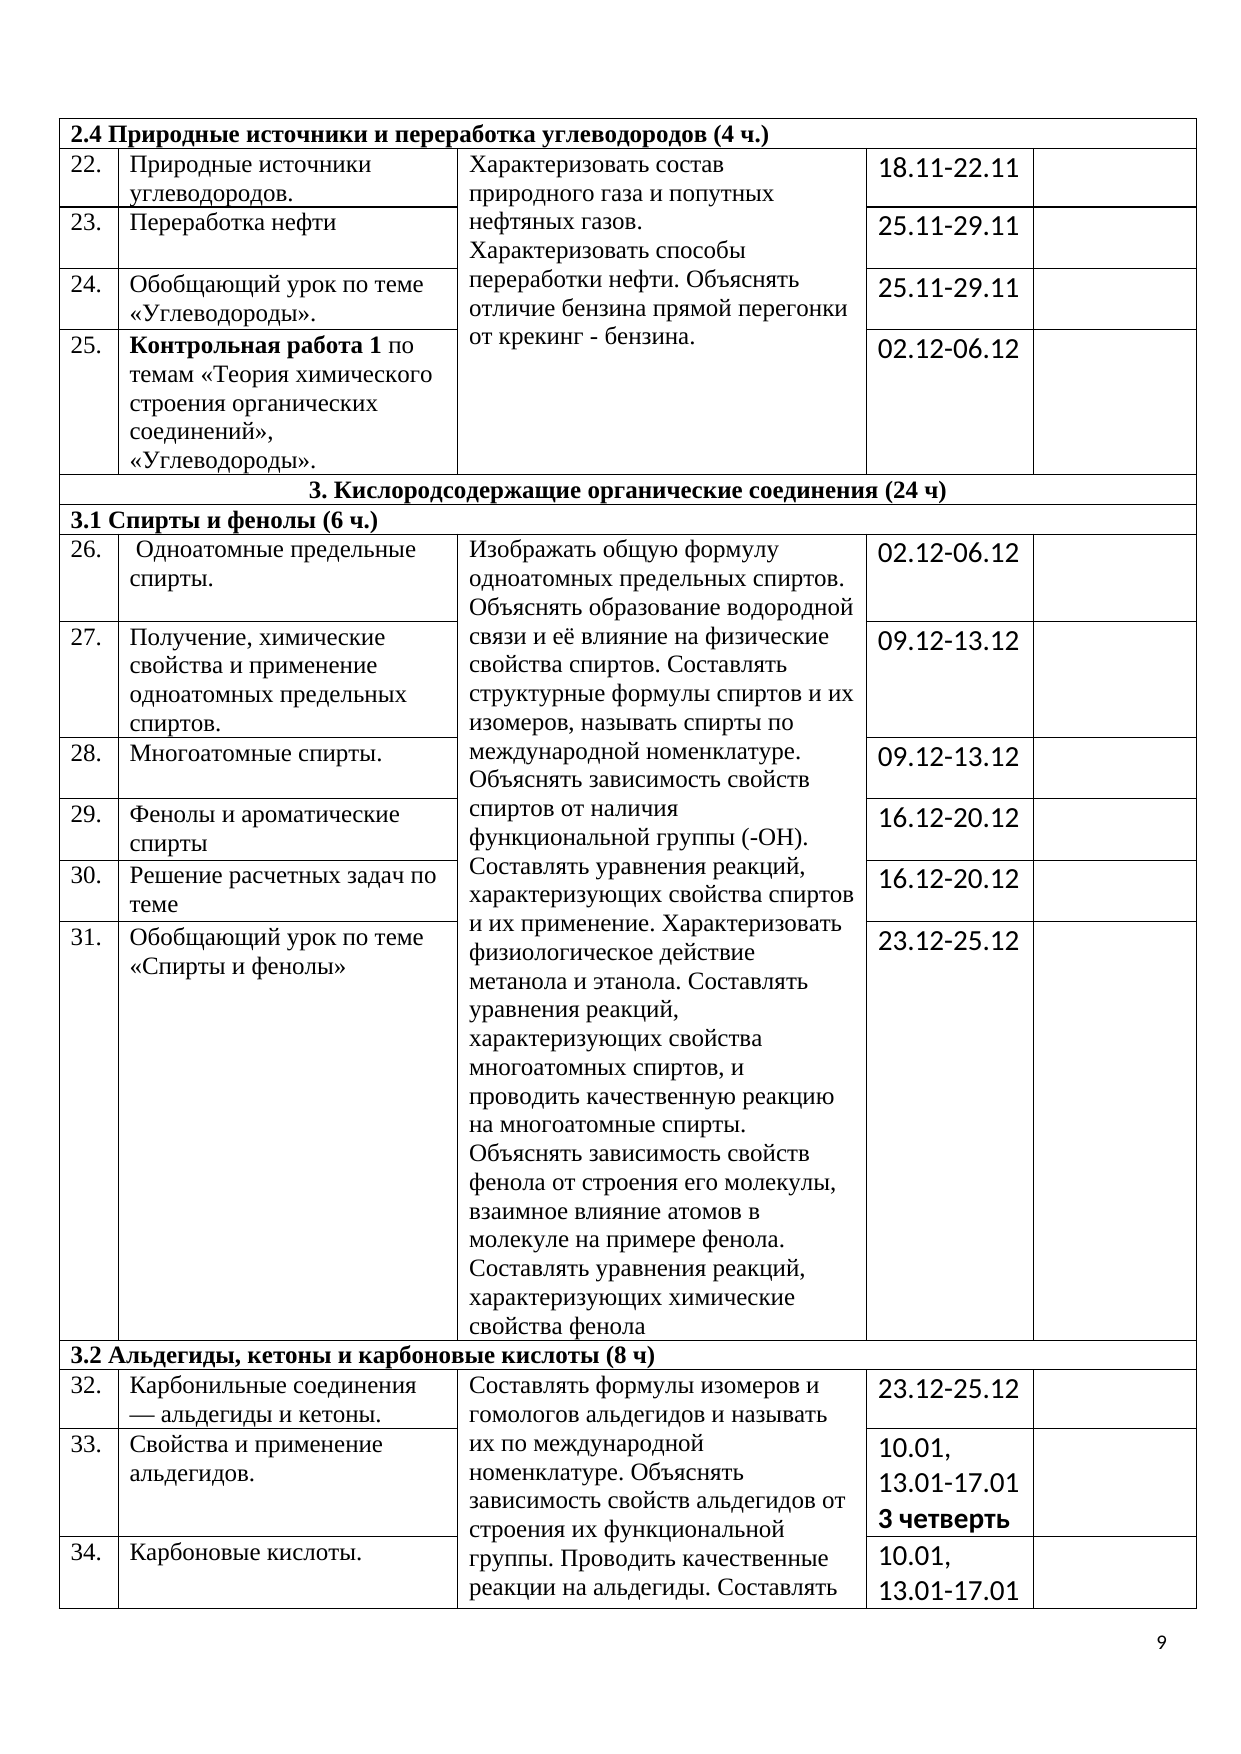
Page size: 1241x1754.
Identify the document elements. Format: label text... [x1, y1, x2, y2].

table_cell 02.12-06.12 [867, 330, 1033, 474]
table_cell 31. [60, 922, 118, 1339]
table_cell Изображать общую формулу одноатомных предельных спиртов. Объяснять образование водородной связи и её влияние на физические свойства спиртов. Составлять структурные формулы спиртов и их изомеров, называть спирты по международной номенклатуре. Объяснять зависимость свойств спиртов от наличия функциональной группы (-ОН). Составлять уравнения реакций, характеризующих свойства спиртов и их применение. Характеризовать физиологическое действие метанола и этанола. Составлять уравнения реакций, характеризующих свойства многоатомных спиртов, и проводить качественную реакцию на многоатомные спирты. Объяснять зависимость свойств фенола от строения его молекулы, взаимное влияние атомов в молекуле на примере фенола. Составлять уравнения реакций, характеризующих химические свойства фенола [458, 535, 866, 1339]
table_cell Решение расчетных задач по теме [119, 861, 457, 921]
table_cell 24. [60, 269, 118, 329]
table_cell Обобщающий урок по теме «Углеводороды». [119, 269, 457, 329]
table_cell Переработка нефти [119, 208, 457, 268]
table_cell 28. [60, 738, 118, 798]
table_cell 23.12-25.12 [867, 1370, 1033, 1428]
table_cell Контрольная работа 1 по темам «Теория химического строения органических соединений», «Углеводороды». [119, 330, 457, 474]
table_cell [1034, 208, 1196, 268]
table_cell Обобщающий урок по теме «Спирты и фенолы» [119, 922, 457, 1339]
table_cell 3. Кислородсодержащие органические соединения (24 ч) [60, 475, 1196, 504]
table_cell 09.12-13.12 [867, 622, 1033, 737]
table_cell [1034, 535, 1196, 621]
table_cell Характеризовать состав природного газа и попутных нефтяных газов. Характеризовать способы переработки нефти. Объяснять отличие бензина прямой перегонки от крекинг - бензина. [458, 149, 866, 474]
table_cell 10.01, 13.01-17.01 [867, 1537, 1033, 1608]
table_cell Фенолы и ароматические спирты [119, 799, 457, 859]
table_cell 34. [60, 1537, 118, 1608]
table_cell [1034, 1537, 1196, 1608]
table_cell 27. [60, 622, 118, 737]
table_cell Получение, химические свойства и применение одноатомных предельных спиртов. [119, 622, 457, 737]
table_cell 22. [60, 149, 118, 206]
table_cell 25.11-29.11 [867, 208, 1033, 268]
table_cell [1034, 1429, 1196, 1536]
table_cell 25.11-29.11 [867, 269, 1033, 329]
table_cell 16.12-20.12 [867, 799, 1033, 859]
table_cell 32. [60, 1370, 118, 1428]
table_cell 26. [60, 535, 118, 621]
table_cell [1034, 149, 1196, 206]
table_cell 3.1 Спирты и фенолы (6 ч.) [60, 505, 1196, 533]
table_cell 23. [60, 208, 118, 268]
table_cell 2.4 Природные источники и переработка углеводородов (4 ч.) [60, 119, 1196, 148]
table_cell Карбонильные соединения — альдегиды и кетоны. [119, 1370, 457, 1428]
table_cell 33. [60, 1429, 118, 1536]
table_cell 29. [60, 799, 118, 859]
table_cell [1034, 330, 1196, 474]
table_cell [1034, 1370, 1196, 1428]
table_cell 16.12-20.12 [867, 861, 1033, 921]
table_cell 23.12-25.12 [867, 922, 1033, 1339]
table_cell [1034, 861, 1196, 921]
table_cell [1034, 922, 1196, 1339]
table_cell [1034, 622, 1196, 737]
table_cell [1034, 738, 1196, 798]
table_cell 02.12-06.12 [867, 535, 1033, 621]
table_cell 09.12-13.12 [867, 738, 1033, 798]
table_cell 30. [60, 861, 118, 921]
table_cell Природные источники углеводородов. [119, 149, 457, 206]
table_cell Свойства и применение альдегидов. [119, 1429, 457, 1536]
table_cell 10.01, 13.01-17.01 3 четверть [867, 1429, 1033, 1536]
table_cell 18.11-22.11 [867, 149, 1033, 206]
table_cell Одноатомные предельные спирты. [119, 535, 457, 621]
table_cell Составлять формулы изомеров и гомологов альдегидов и называть их по международной номенклатуре. Объяснять зависимость свойств альдегидов от строения их функциональной группы. Проводить качественные реакции на альдегиды. Составлять уравнения реакций, характеризующих свойства альдегидов. Составлять формулы изомеров и гомологов карбоновых кислот и называть их по международной номенклатуре. Объяснять зависимость свойств карбоновых кислот от наличия функциональной группы (-СООН). Составлять уравнения реакций, характеризующих свойства карбоновых кислот. Получать уксусную кислоту и доказывать, что это вещество относится к классу кислот. Отличать муравьиную кислоту от уксусной с помощью химических реакций. Распознавать органические вещества с помощью качественных реакций. [458, 1370, 866, 1608]
table_cell Многоатомные спирты. [119, 738, 457, 798]
table_cell Карбоновые кислоты. [119, 1537, 457, 1608]
table_cell [1034, 799, 1196, 859]
table_cell 25. [60, 330, 118, 474]
table_cell 3.2 Альдегиды, кетоны и карбоновые кислоты (8 ч) [60, 1341, 1196, 1369]
table_cell [1034, 269, 1196, 329]
